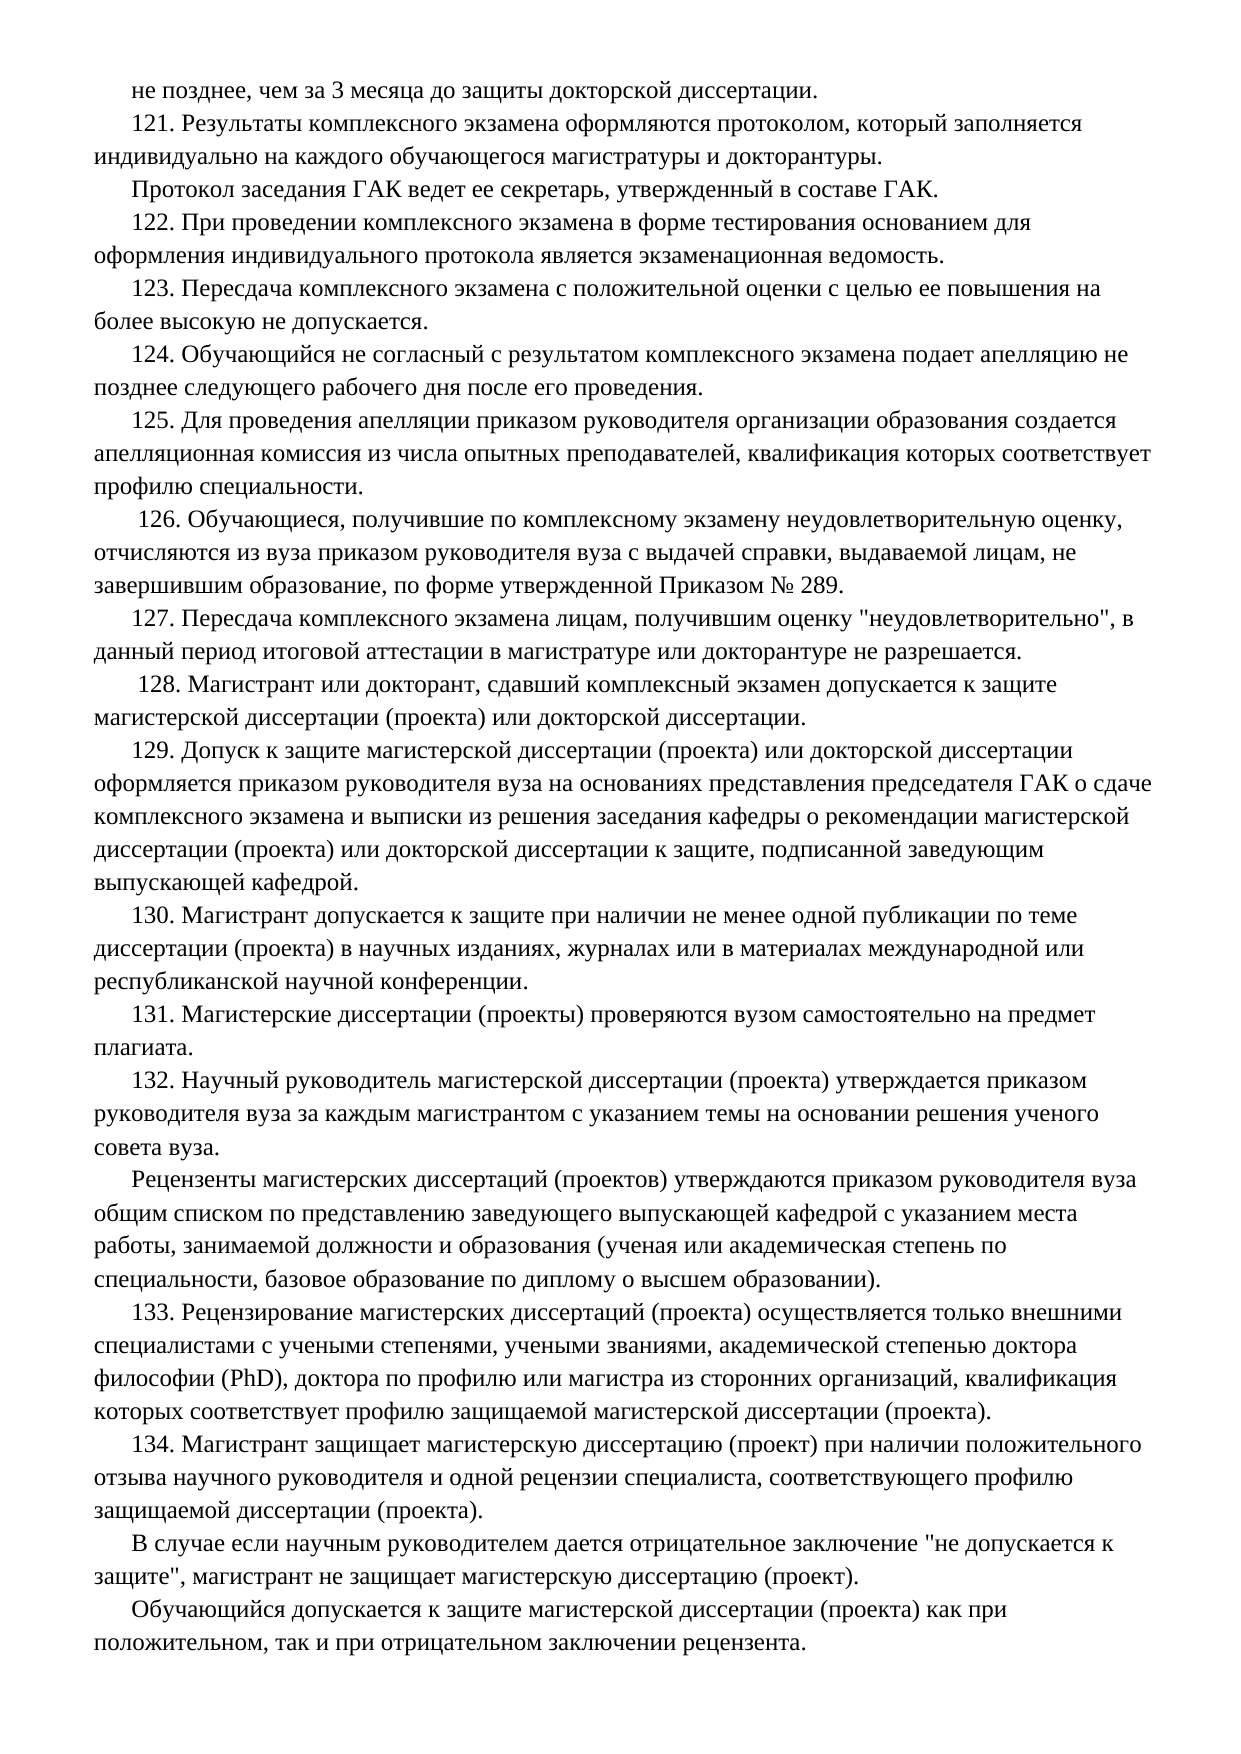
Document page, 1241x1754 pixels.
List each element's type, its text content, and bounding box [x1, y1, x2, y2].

text 123. Пересдача комплексного экзамена с положительной оценки с целью ее повышения на более высокую не допускается. [94, 273, 1162, 335]
text 125. Для проведения апелляции приказом руководителя организации образования создается апелляционная комиссия из числа опытных преподавателей, квалификация которых соответствует профилю специальности. [94, 405, 1162, 500]
text 134. Магистрант защищает магистерскую диссертацию (проект) при наличии положительного отзыва научного руководителя и одной рецензии специалиста, соответствующего профилю защищаемой диссертации (проекта). [94, 1429, 1162, 1523]
text В случае если научным руководителем дается отрицательное заключение "не допускается к защите", магистрант не защищает магистерскую диссертацию (проект). [94, 1528, 1162, 1589]
text 124. Обучающийся не согласный с результатом комплексного экзамена подает апелляцию не позднее следующего рабочего дня после его проведения. [94, 339, 1162, 401]
text 130. Магистрант допускается к защите при наличии не менее одной публикации по теме диссертации (проекта) в научных изданиях, журналах или в материалах международной или республиканской научной конференции. [94, 900, 1162, 995]
text 127. Пересдача комплексного экзамена лицам, получившим оценку "неудовлетворительно", в данный период итоговой аттестации в магистратуре или докторантуре не разрешается. [94, 603, 1162, 665]
text 129. Допуск к защите магистерской диссертации (проекта) или докторской диссертации оформляется приказом руководителя вуза на основаниях представления председателя ГАК о сдаче комплексного экзамена и выписки из решения заседания кафедры о рекомендации магистерской диссертации (проекта) или докторской диссертации к защите, подписанной заведующим выпускающей кафедрой. [94, 735, 1162, 896]
text не позднее, чем за 3 месяца до защиты докторской диссертации. [94, 75, 1162, 104]
text Протокол заседания ГАК ведет ее секретарь, утвержденный в составе ГАК. [94, 174, 1162, 203]
text 131. Магистерские диссертации (проекты) проверяются вузом самостоятельно на предмет плагиата. [94, 999, 1162, 1061]
text 121. Результаты комплексного экзамена оформляются протоколом, который заполняется индивидуально на каждого обучающегося магистратуры и докторантуры. [94, 108, 1162, 170]
text 122. При проведении комплексного экзамена в форме тестирования основанием для оформления индивидуального протокола является экзаменационная ведомость. [94, 207, 1162, 269]
text 126. Обучающиеся, получившие по комплексному экзамену неудовлетворительную оценку, отчисляются из вуза приказом руководителя вуза с выдачей справки, выдаваемой лицам, не завершившим образование, по форме утвержденной Приказом № 289. [94, 504, 1162, 599]
text 128. Магистрант или докторант, сдавший комплексный экзамен допускается к защите магистерской диссертации (проекта) или докторской диссертации. [94, 669, 1162, 731]
text 132. Научный руководитель магистерской диссертации (проекта) утверждается приказом руководителя вуза за каждым магистрантом с указанием темы на основании решения ученого совета вуза. [94, 1066, 1162, 1160]
text 133. Рецензирование магистерских диссертаций (проекта) осуществляется только внешними специалистами с учеными степенями, учеными званиями, академической степенью доктора философии (PhD), доктора по профилю или магистра из сторонних организаций, квалификация которых соответствует профилю защищаемой магистерской диссертации (проекта). [94, 1297, 1162, 1424]
text Рецензенты магистерских диссертаций (проектов) утверждаются приказом руководителя вуза общим списком по представлению заведующего выпускающей кафедрой с указанием места работы, занимаемой должности и образования (ученая или академическая степень по специальности, базовое образование по диплому о высшем образовании). [94, 1164, 1162, 1292]
text Обучающийся допускается к защите магистерской диссертации (проекта) как при положительном, так и при отрицательном заключении рецензента. [94, 1594, 1162, 1656]
